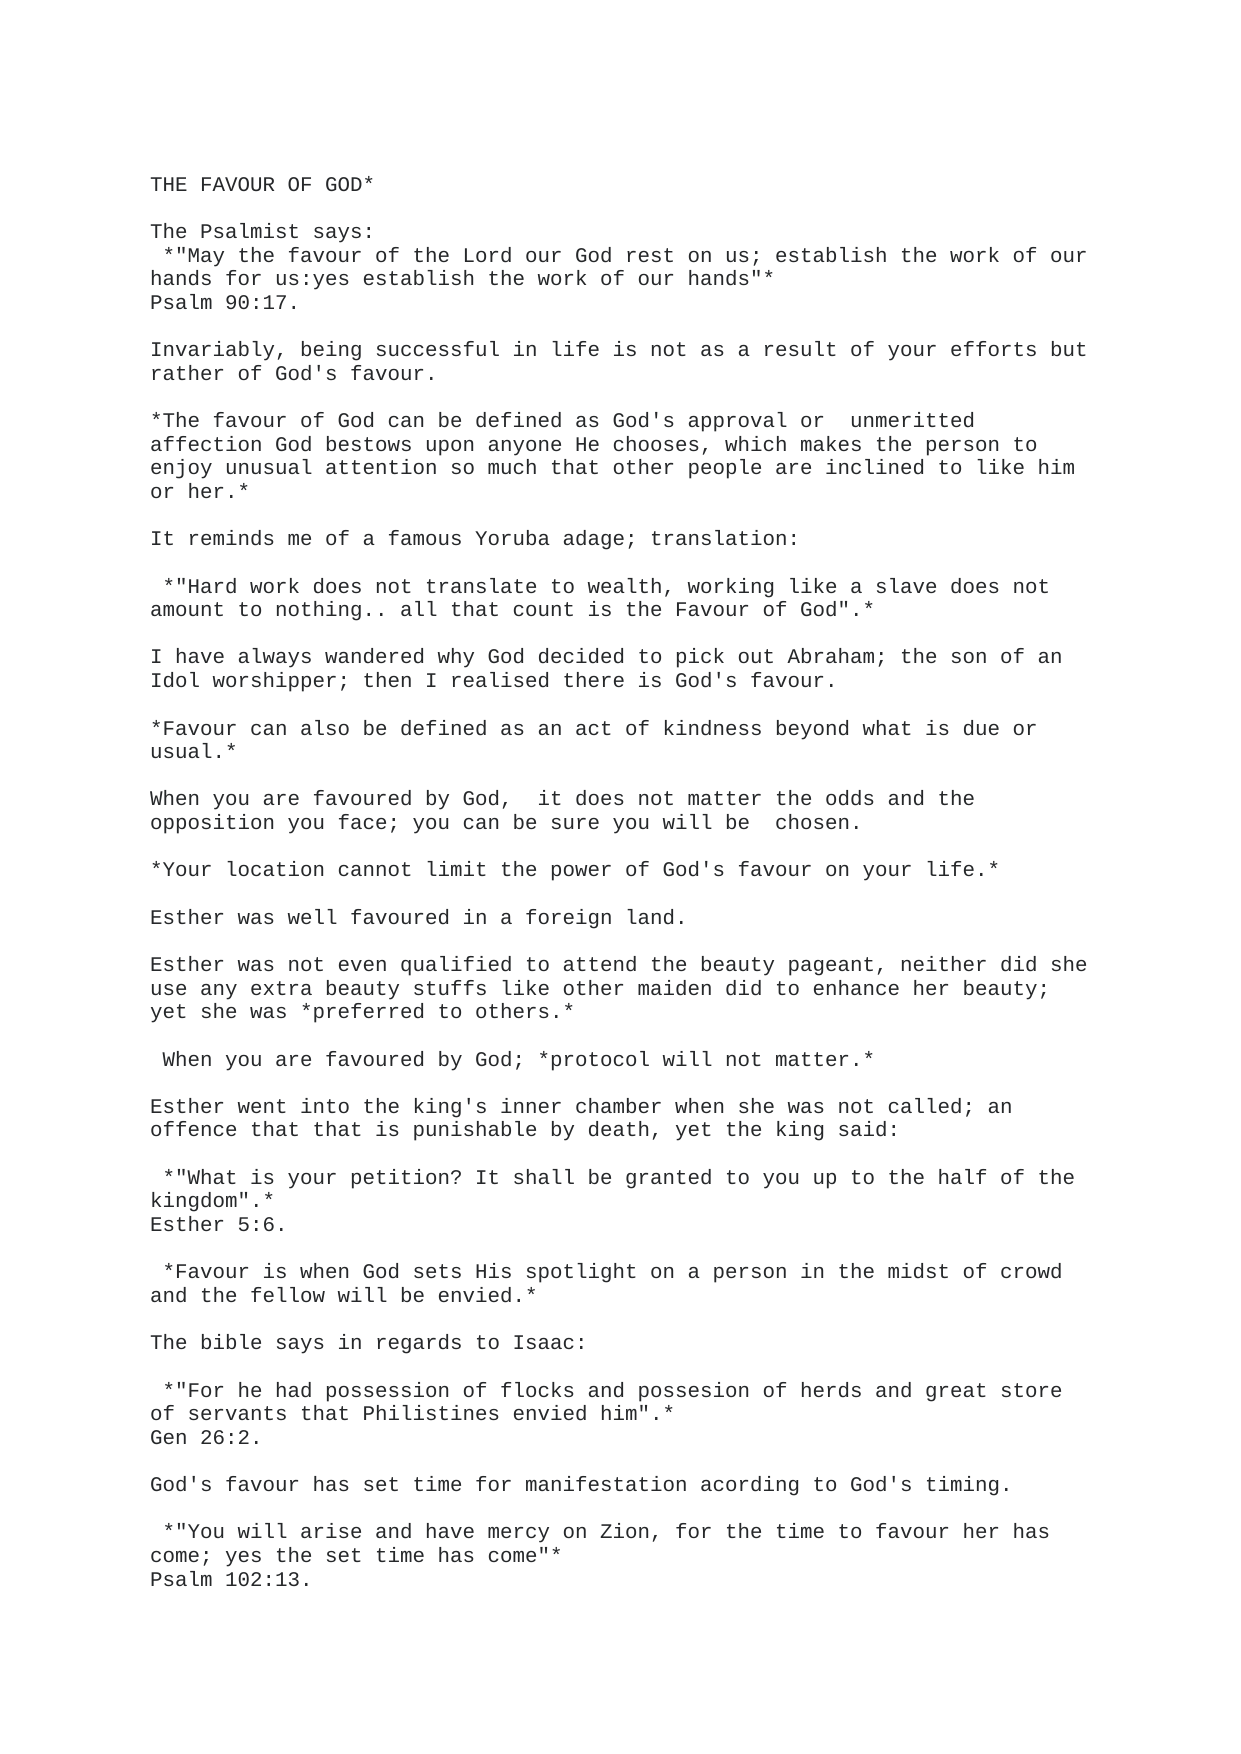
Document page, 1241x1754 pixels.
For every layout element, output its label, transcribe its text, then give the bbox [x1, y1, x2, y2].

text *"You will arise and have mercy on Zion, for the time to favour her has come; yes the set time has come"* [150, 1521, 1090, 1569]
text The Psalmist says: [150, 221, 1090, 244]
text Invariably, being successful in life is not as a result of your efforts but rather of God's favour. [150, 339, 1090, 386]
text *The favour of God can be defined as God's approval or unmeritted affection God bestows upon anyone He chooses, which makes the person to enjoy unusual attention so much that other people are inclined to like him or her.* [150, 410, 1090, 505]
text The bible says in regards to Isaac: [150, 1332, 1090, 1356]
text Esther went into the king's inner chamber when she was not called; an offence that that is punishable by death, yet the king said: [150, 1096, 1090, 1143]
text Esther 5:6. [150, 1214, 1090, 1238]
text Gen 26:2. [150, 1427, 1090, 1451]
text When you are favoured by God, it does not matter the odds and the opposition you face; you can be sure you will be chosen. [150, 788, 1090, 836]
text Psalm 102:13. [150, 1569, 1090, 1592]
text Psalm 90:17. [150, 292, 1090, 316]
text *"For he had possession of flocks and possesion of herds and great store of servants that Philistines envied him".* [150, 1379, 1090, 1427]
text God's favour has set time for manifestation acording to God's timing. [150, 1474, 1090, 1498]
text *"Hard work does not translate to wealth, working like a slave does not amount to nothing.. all that count is the Favour of God".* [150, 576, 1090, 623]
text *Your location cannot limit the power of God's favour on your life.* [150, 859, 1090, 883]
text When you are favoured by God; *protocol will not matter.* [150, 1048, 1090, 1072]
text *"May the favour of the Lord our God rest on us; establish the work of our hands for us:yes establish the work of our hands"* [150, 244, 1090, 292]
text *Favour is when God sets His spotlight on a person in the midst of crowd and the fellow will be envied.* [150, 1261, 1090, 1309]
text *"What is your petition? It shall be granted to you up to the half of the kingdom".* [150, 1167, 1090, 1214]
text *Favour can also be defined as an act of kindness beyond what is due or usual.* [150, 717, 1090, 765]
text Esther was not even qualified to attend the beauty pageant, neither did she use any extra beauty stuffs like other maiden did to enhance her beauty; yet she was *preferred to others.* [150, 954, 1090, 1025]
text Esther was well favoured in a foreign land. [150, 907, 1090, 930]
text THE FAVOUR OF GOD* [150, 174, 1090, 197]
text I have always wandered why God decided to pick out Abraham; the son of an Idol worshipper; then I realised there is God's favour. [150, 647, 1090, 694]
text It reminds me of a famous Yoruba adage; translation: [150, 528, 1090, 552]
